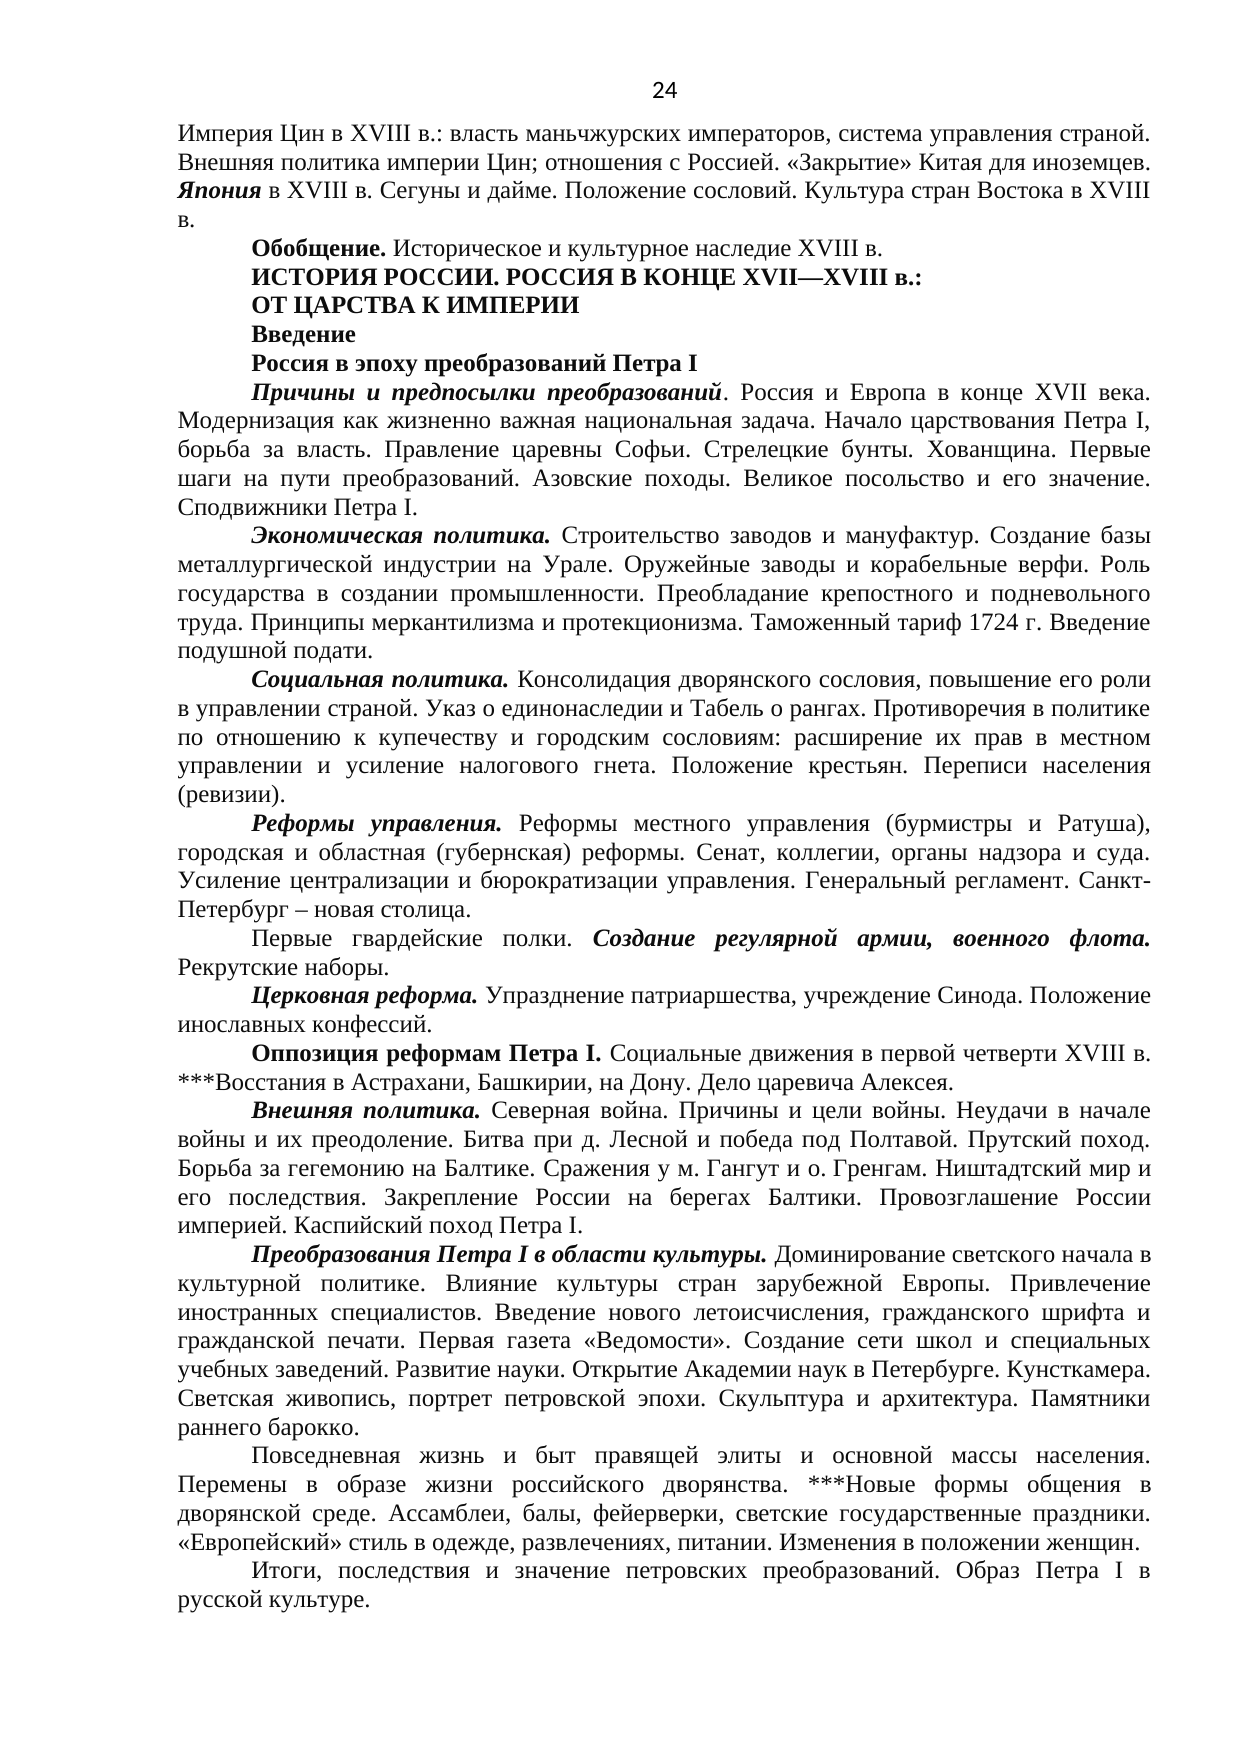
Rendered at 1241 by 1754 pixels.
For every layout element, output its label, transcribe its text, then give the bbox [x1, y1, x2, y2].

text Введение [177, 319, 1152, 348]
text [177, 118, 1152, 233]
text Причины и предпосылки преобразований. Россия и Европа в конце XVII века. Модернизация как жизненно важная национальная задача. Начало царствования Петра I, борьба за власть. Правление царевны Софьи. Стрелецкие бунты. Хованщина. Первые шаги на пути преобразований. Азовские походы. Великое посольство и его значение. Сподвижники Петра I. [177, 377, 1152, 521]
text Повседневная жизнь и быт правящей элиты и основной массы населения. Перемены в образе жизни российского дворянства. ***Новые формы общения в дворянской среде. Ассамблеи, балы, фейерверки, светские государственные праздники. «Европейский» стиль в одежде, развлечениях, питании. Изменения в положении женщин. [177, 1441, 1152, 1556]
text Внешняя политика. Северная война. Причины и цели войны. Неудачи в начале войны и их преодоление. Битва при д. Лесной и победа под Полтавой. Прутский поход. Борьба за гегемонию на Балтике. Сражения у м. Гангут и о. Гренгам. Ништадтский мир и его последствия. Закрепление России на берегах Балтики. Провозглашение России империей. Каспийский поход Петра I. [177, 1096, 1152, 1239]
text Обобщение. Историческое и культурное наследие XVIII в. [177, 233, 1152, 262]
text ИСТОРИЯ РОССИИ. РОССИЯ В КОНЦЕ XVII—XVIII в.: [177, 262, 1152, 291]
text ОТ ЦАРСТВА К ИМПЕРИИ [177, 291, 1152, 319]
text Преобразования Петра I в области культуры. Доминирование светского начала в культурной политике. Влияние культуры стран зарубежной Европы. Привлечение иностранных специалистов. Введение нового летоисчисления, гражданского шрифта и гражданской печати. Первая газета «Ведомости». Создание сети школ и специальных учебных заведений. Развитие науки. Открытие Академии наук в Петербурге. Кунсткамера. Светская живопись, портрет петровской эпохи. Скульптура и архитектура. Памятники раннего барокко. [177, 1239, 1152, 1441]
text Церковная реформа. Упразднение патриаршества, учреждение Синода. Положение инославных конфессий. [177, 981, 1152, 1038]
text Итоги, последствия и значение петровских преобразований. Образ Петра I в русской культуре. [177, 1556, 1152, 1613]
text Первые гвардейские полки. Создание регулярной армии, военного флота. Рекрутские наборы. [177, 923, 1152, 981]
text Социальная политика. Консолидация дворянского сословия, повышение его роли в управлении страной. Указ о единонаследии и Табель о рангах. Противоречия в политике по отношению к купечеству и городским сословиям: расширение их прав в местном управлении и усиление налогового гнета. Положение крестьян. Переписи населения (ревизии). [177, 664, 1152, 808]
text Оппозиция реформам Петра I. Социальные движения в первой четверти XVIII в. ***Восстания в Астрахани, Башкирии, на Дону. Дело царевича Алексея. [177, 1038, 1152, 1096]
text Реформы управления. Реформы местного управления (бурмистры и Ратуша), городская и областная (губернская) реформы. Сенат, коллегии, органы надзора и суда. Усиление централизации и бюрократизации управления. Генеральный регламент. Санкт-Петербург – новая столица. [177, 808, 1152, 923]
text Экономическая политика. Строительство заводов и мануфактур. Создание базы металлургической индустрии на Урале. Оружейные заводы и корабельные верфи. Роль государства в создании промышленности. Преобладание крепостного и подневольного труда. Принципы меркантилизма и протекционизма. Таможенный тариф 1724 г. Введение подушной подати. [177, 521, 1152, 664]
text Россия в эпоху преобразований Петра I [177, 348, 1152, 377]
